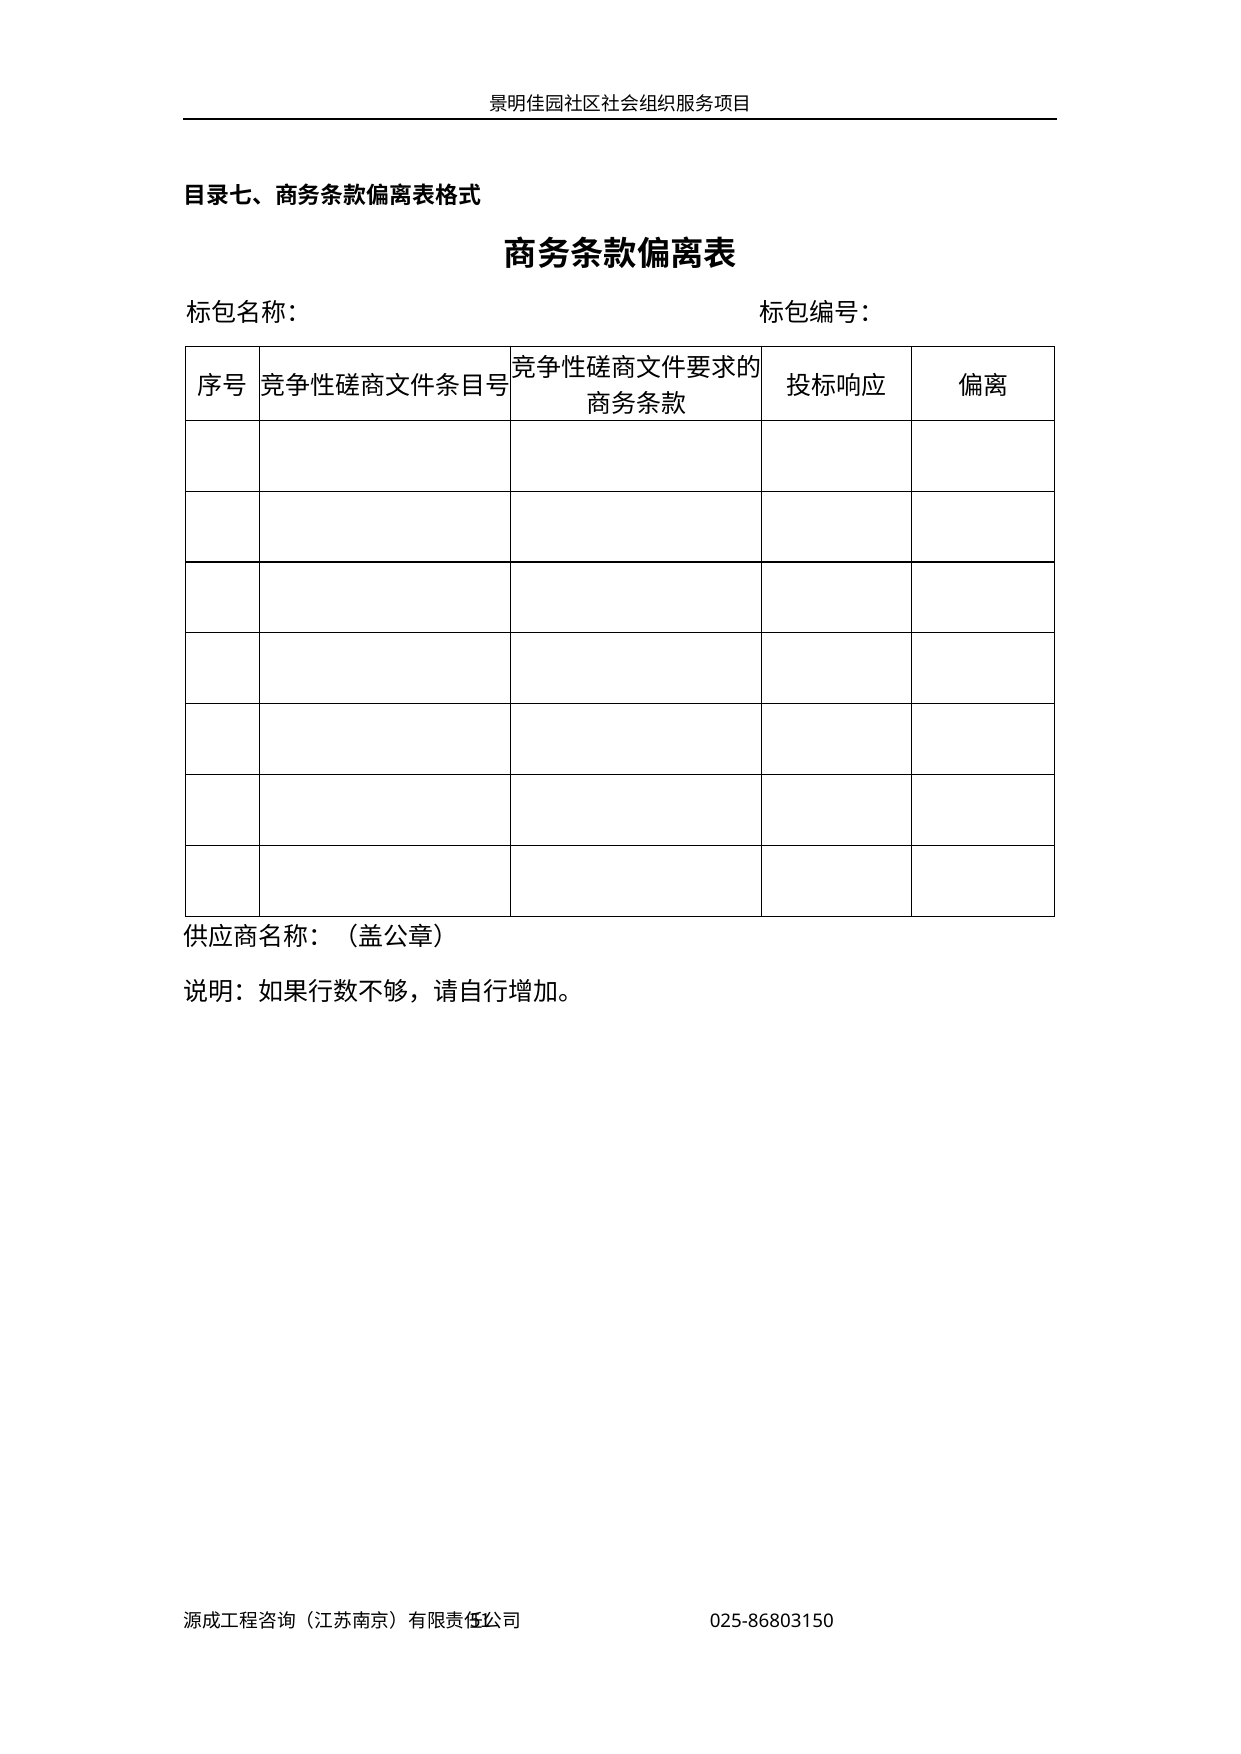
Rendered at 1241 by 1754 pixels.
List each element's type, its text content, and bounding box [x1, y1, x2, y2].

table_header 标包编号： [760, 275, 1054, 346]
table_cell 竞争性磋商文件条目号 [260, 347, 510, 420]
table_cell [912, 704, 1054, 774]
table_cell [260, 492, 510, 561]
table_cell 偏离 [912, 347, 1054, 420]
table_cell [912, 775, 1054, 845]
table_cell [511, 775, 761, 845]
table_cell [186, 775, 259, 845]
table_cell [186, 421, 259, 491]
table_cell [762, 846, 911, 916]
table_cell 竞争性磋商文件要求的商务条款 [511, 347, 761, 420]
table_cell [511, 633, 761, 703]
table_cell [762, 492, 911, 561]
table_cell [186, 846, 259, 916]
table_cell [260, 775, 510, 845]
table_cell [511, 492, 761, 561]
text 说明：如果行数不够，请自行增加。 [183, 971, 1057, 1007]
table_cell 投标响应 [762, 347, 911, 420]
table_cell [762, 704, 911, 774]
table_cell [762, 563, 911, 632]
table_cell [912, 563, 1054, 632]
table_cell [186, 492, 259, 561]
table_cell [762, 775, 911, 845]
table_cell [260, 633, 510, 703]
text 商务条款偏离表 [183, 227, 1057, 275]
text 目录七、商务条款偏离表格式 [183, 177, 1057, 211]
table_cell [186, 563, 259, 632]
table_cell 序号 [186, 347, 259, 420]
table_cell [511, 421, 761, 491]
table_header 标包名称： [186, 275, 759, 346]
table_cell [762, 633, 911, 703]
table_cell [912, 492, 1054, 561]
table_cell [511, 846, 761, 916]
table_cell [511, 563, 761, 632]
table_cell [186, 704, 259, 774]
table_cell [260, 421, 510, 491]
table_cell [762, 421, 911, 491]
table_cell [511, 704, 761, 774]
table_cell [912, 633, 1054, 703]
table_cell [260, 846, 510, 916]
table_cell [260, 563, 510, 632]
table_cell [260, 704, 510, 774]
table_cell [912, 421, 1054, 491]
text 供应商名称：（盖公章） [183, 917, 1057, 953]
table_cell [186, 633, 259, 703]
table_cell [912, 846, 1054, 916]
